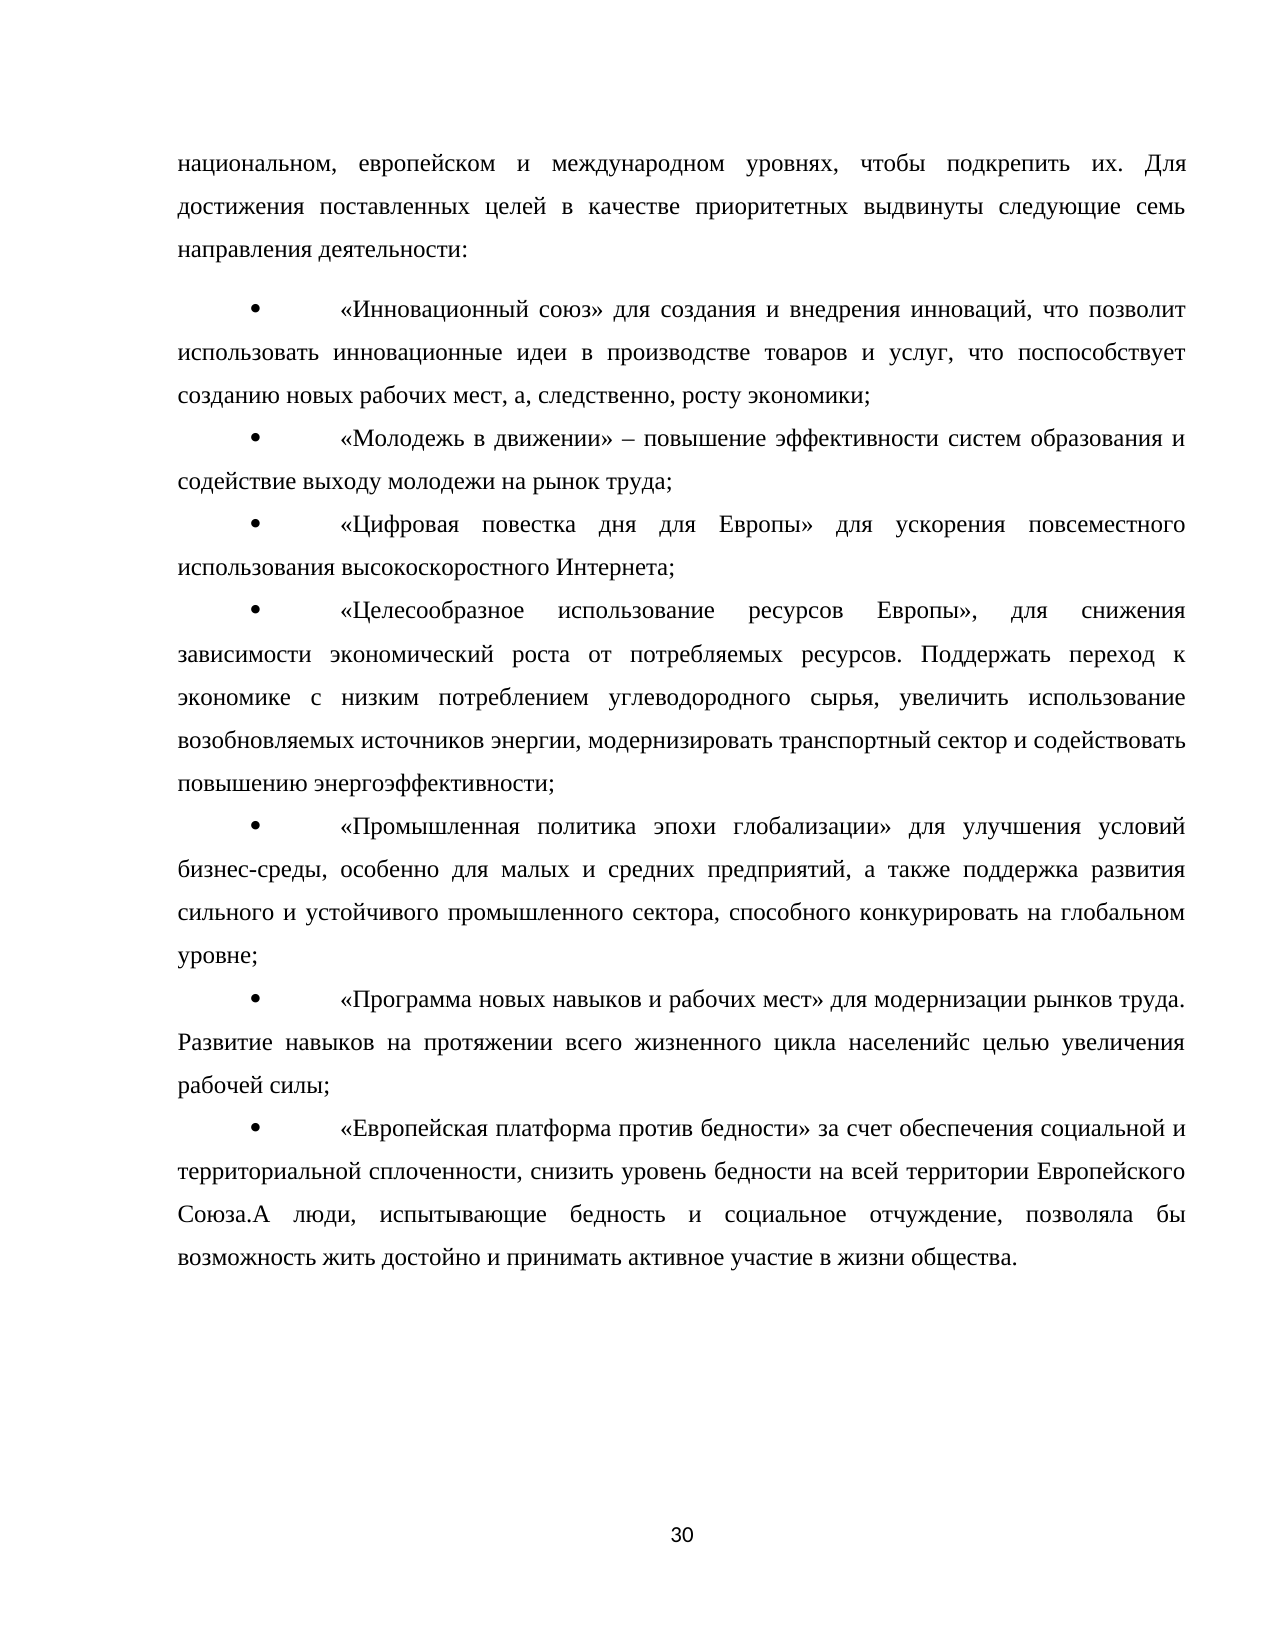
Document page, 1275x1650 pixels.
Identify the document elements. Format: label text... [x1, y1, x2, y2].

list «Инновационный союз» для создания и внедрения инноваций, что позволит использовать инновационные идеи в производстве товаров и услуг, что поспособствует созданию новых рабочих мест, а, следственно, росту экономики; [177, 294, 1186, 409]
list «Европейская платформа против бедности» за счет обеспечения социальной и территориальной сплоченности, снизить уровень бедности на всей территории Европейского Союза.А люди, испытывающие бедность и социальное отчуждение, позволяла бы возможность жить достойно и принимать активное участие в жизни общества. [177, 1113, 1186, 1271]
list «Молодежь в движении» – повышение эффективности систем образования и содействие выходу молодежи на рынок труда; [177, 423, 1186, 495]
list «Промышленная политика эпохи глобализации» для улучшения условий бизнес-среды, особенно для малых и средних предприятий, а также поддержка развития сильного и устойчивого промышленного сектора, способного конкурировать на глобальном уровне; [177, 811, 1186, 969]
list «Целесообразное использование ресурсов Европы», для снижения зависимости экономический роста от потребляемых ресурсов. Поддержать переход к экономике с низким потреблением углеводородного сырья, увеличить использование возобновляемых источников энергии, модернизировать транспортный сектор и содействовать повышению энергоэффективности; [177, 596, 1186, 797]
list «Программа новых навыков и рабочих мест» для модернизации рынков труда. Развитие навыков на протяжении всего жизненного цикла населенийс целью увеличения рабочей силы; [177, 984, 1186, 1099]
list «Цифровая повестка дня для Европы» для ускорения повсеместного использования высокоскоростного Интернета; [177, 509, 1186, 581]
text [177, 148, 1186, 191]
